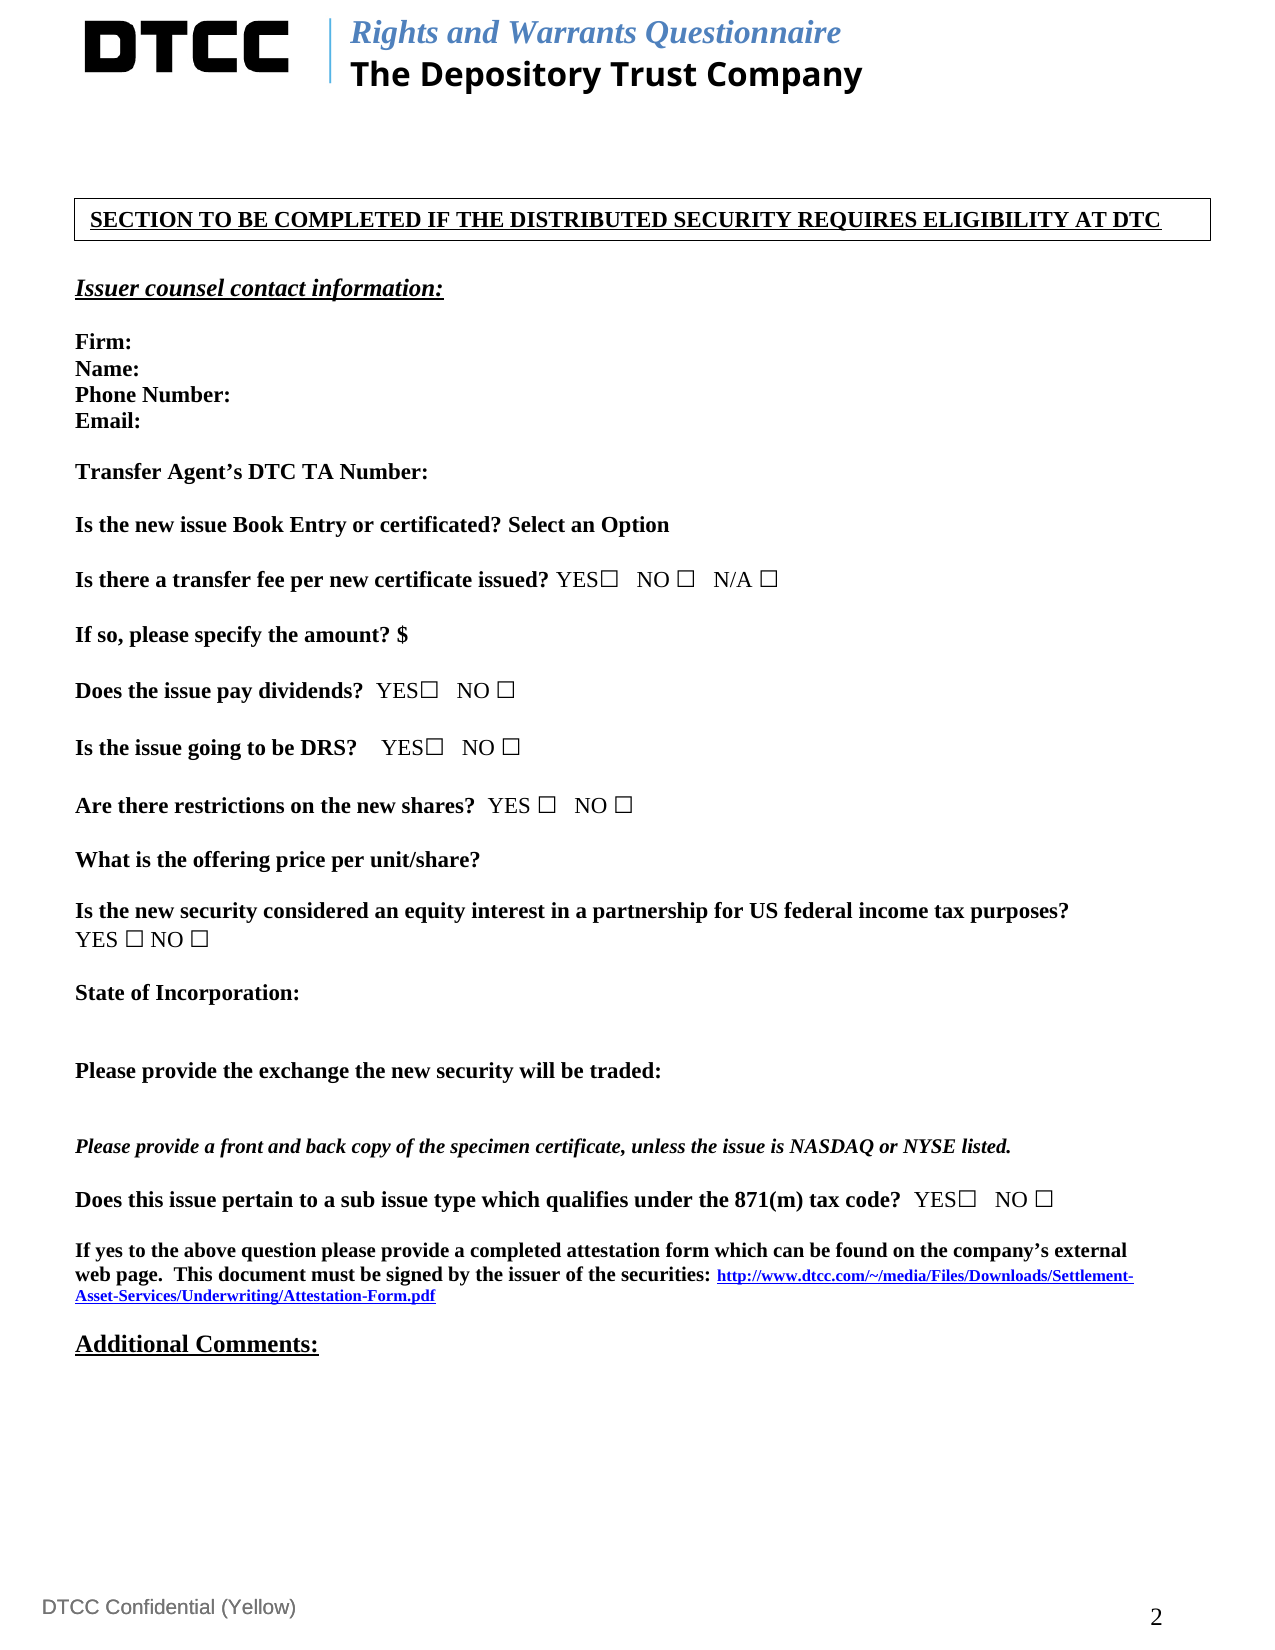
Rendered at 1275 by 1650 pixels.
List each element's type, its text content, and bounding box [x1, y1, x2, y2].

picture [72, 15, 332, 90]
text Is the issue going to be DRS? YES NO [75, 731, 1162, 762]
text If so, please specify the amount? $ [75, 621, 1162, 647]
text Please provide a front and back copy of the specimen certificate, unless the issue is NASDAQ or NYSE listed. [75, 1134, 1162, 1158]
text Transfer Agent’s DTC TA Number: [75, 458, 1162, 484]
text Does the issue pay dividends? YES NO [75, 674, 1162, 705]
text Is there a transfer fee per new certificate issued? YES NO N/A [75, 563, 1162, 594]
text Issuer counsel contact information: [75, 273, 1162, 302]
text What is the offering price per unit/share? [75, 846, 1162, 873]
text Phone Number: [75, 381, 1162, 407]
text If yes to the above question please provide a completed attestation form which can be found on the company’s external web page. This document must be signed by the issuer of the securities: http://www.dtcc.com/~/media/Files/Downloads/Settlement-Asset-Services/Underwriting/Attestation-Form.pdf [75, 1238, 1162, 1305]
text Additional Comments: [75, 1329, 1162, 1358]
text Please provide the exchange the new security will be traded: [75, 1058, 1162, 1084]
text Does this issue pertain to a sub issue type which qualifies under the 871(m) tax code? YES NO [75, 1182, 1162, 1214]
text Is the new security considered an equity interest in a partnership for US federal income tax purposes? YES NO [75, 897, 1162, 954]
text Is the new issue Book Entry or certificated? [75, 511, 1162, 537]
text Email: [75, 407, 1162, 434]
text Name: [75, 355, 1162, 381]
text Are there restrictions on the new shares? YES NO [75, 789, 1162, 820]
text State of Incorporation: [75, 978, 1162, 1005]
text Firm: [75, 328, 1162, 355]
